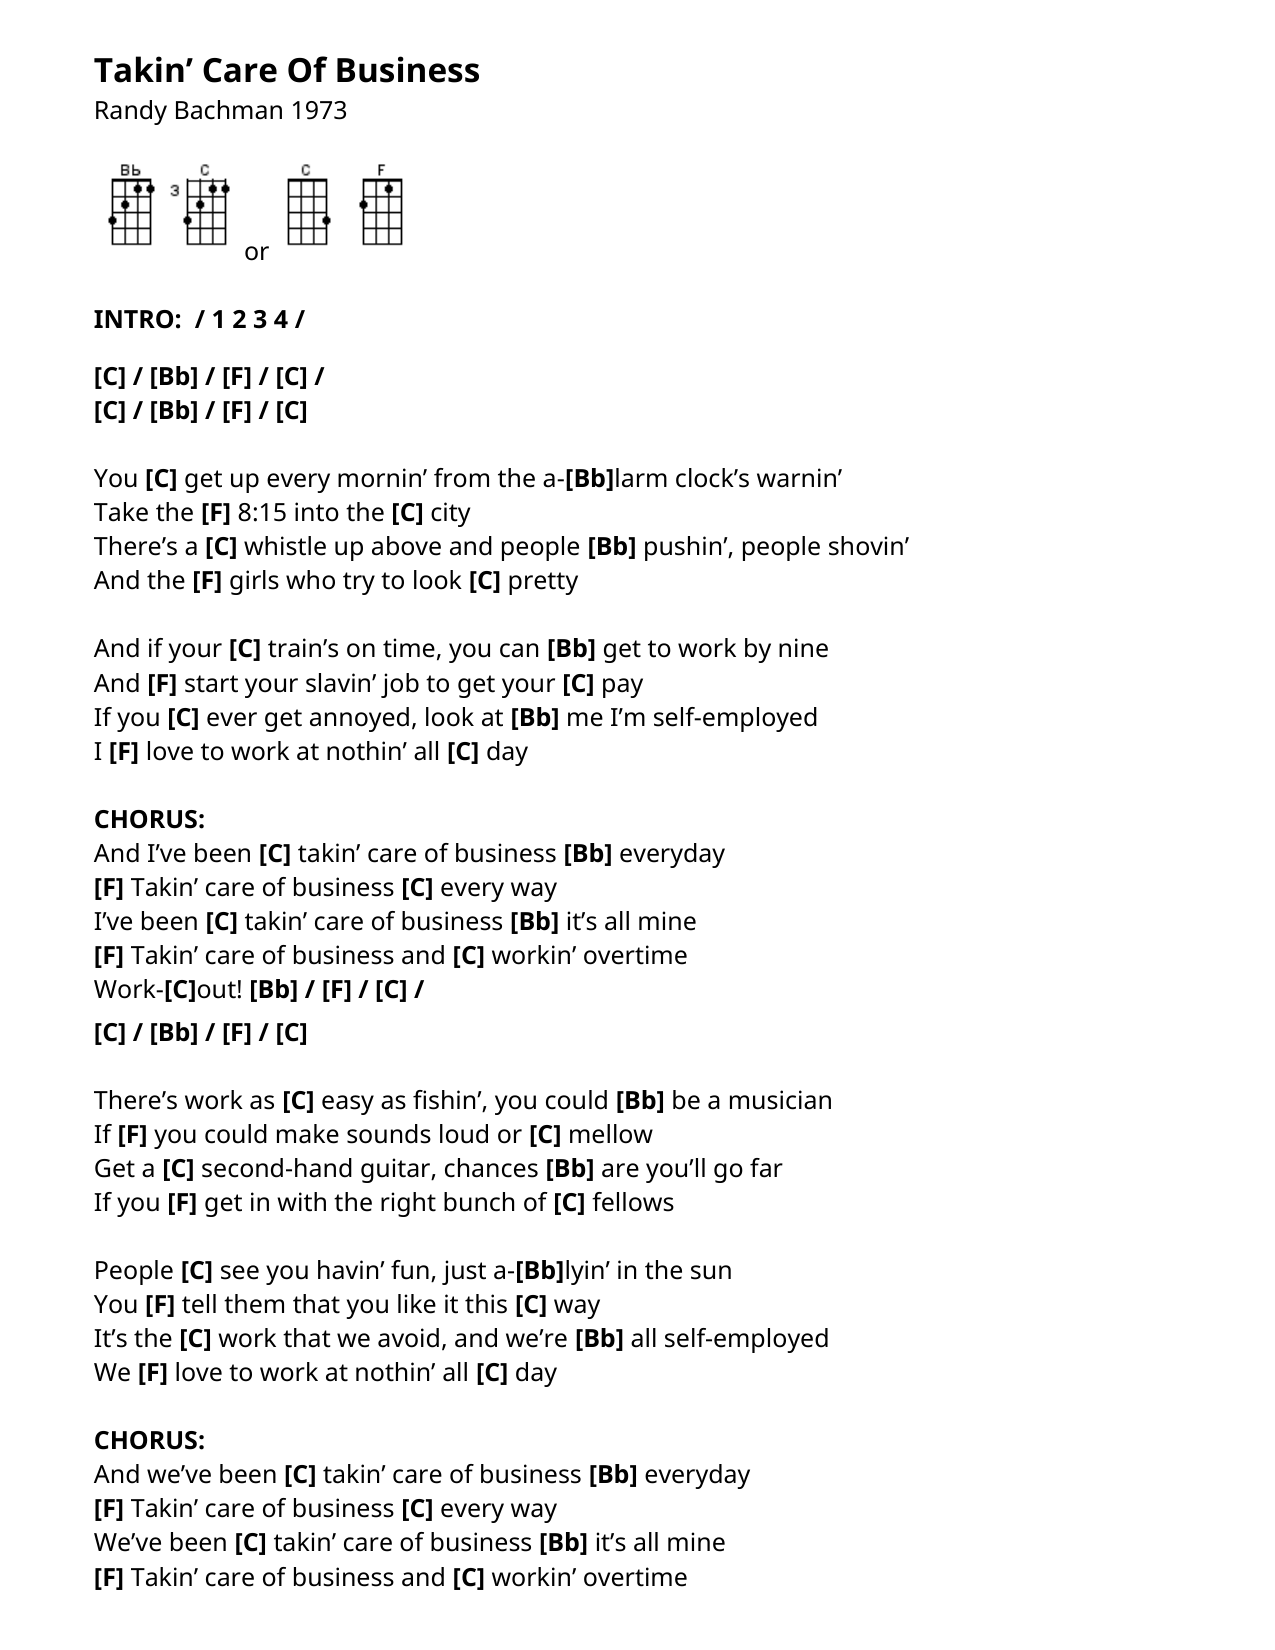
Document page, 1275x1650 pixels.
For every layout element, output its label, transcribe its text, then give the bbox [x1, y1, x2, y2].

text And we’ve been [C] takin’ care of business [Bb] everyday [94, 1457, 1200, 1491]
text And I’ve been [C] takin’ care of business [Bb] everyday [94, 836, 1200, 869]
text [F] Takin’ care of business [C] every way [94, 869, 1200, 904]
text We [F] love to work at nothin’ all [C] day [94, 1355, 1200, 1389]
text [C] / [Bb] / [F] / [C] / [94, 359, 1200, 393]
text Randy Bachman 1973 [94, 92, 1200, 126]
text [F] Takin’ care of business [C] every way [94, 1491, 1200, 1525]
picture [93, 160, 244, 261]
text Take the [F] 8:15 into the [C] city [94, 495, 1200, 529]
text Get a [C] second-hand guitar, chances [Bb] are you’ll go far [94, 1150, 1200, 1184]
text [F] Takin’ care of business and [C] workin’ overtime [94, 938, 1200, 972]
text If you [C] ever get annoyed, look at [Bb] me I’m self-employed [94, 699, 1200, 733]
text [C] / [Bb] / [F] / [C] [94, 393, 1200, 427]
text You [F] tell them that you like it this [C] way [94, 1287, 1200, 1321]
text We’ve been [C] takin’ care of business [Bb] it’s all mine [94, 1525, 1200, 1559]
text I’ve been [C] takin’ care of business [Bb] it’s all mine [94, 904, 1200, 938]
text Work-[C]out! [Bb] / [F] / [C] / [94, 972, 1200, 1006]
subtitle Takin’ Care Of Business [94, 47, 1200, 92]
text There’s a [C] whistle up above and people [Bb] pushin’, people shovin’ [94, 529, 1200, 563]
text CHORUS: [94, 1423, 1200, 1457]
text CHORUS: [94, 801, 1200, 836]
picture [269, 160, 420, 261]
text [F] Takin’ care of business and [C] workin’ overtime [94, 1559, 1200, 1593]
text People [C] see you havin’ fun, just a-[Bb]lyin’ in the sun [94, 1253, 1200, 1287]
text INTRO: / 1 2 3 4 / [94, 302, 1200, 336]
text It’s the [C] work that we avoid, and we’re [Bb] all self-employed [94, 1321, 1200, 1355]
text And the [F] girls who try to look [C] pretty [94, 563, 1200, 597]
text I [F] love to work at nothin’ all [C] day [94, 733, 1200, 767]
text You [C] get up every mornin’ from the a-[Bb]larm clock’s warnin’ [94, 461, 1200, 495]
text If you [F] get in with the right bunch of [C] fellows [94, 1184, 1200, 1218]
text And [F] start your slavin’ job to get your [C] pay [94, 665, 1200, 699]
text And if your [C] train’s on time, you can [Bb] get to work by nine [94, 631, 1200, 665]
text There’s work as [C] easy as fishin’, you could [Bb] be a musician [94, 1082, 1200, 1116]
text If [F] you could make sounds loud or [C] mellow [94, 1116, 1200, 1150]
text [C] / [Bb] / [F] / [C] [94, 1014, 1200, 1048]
